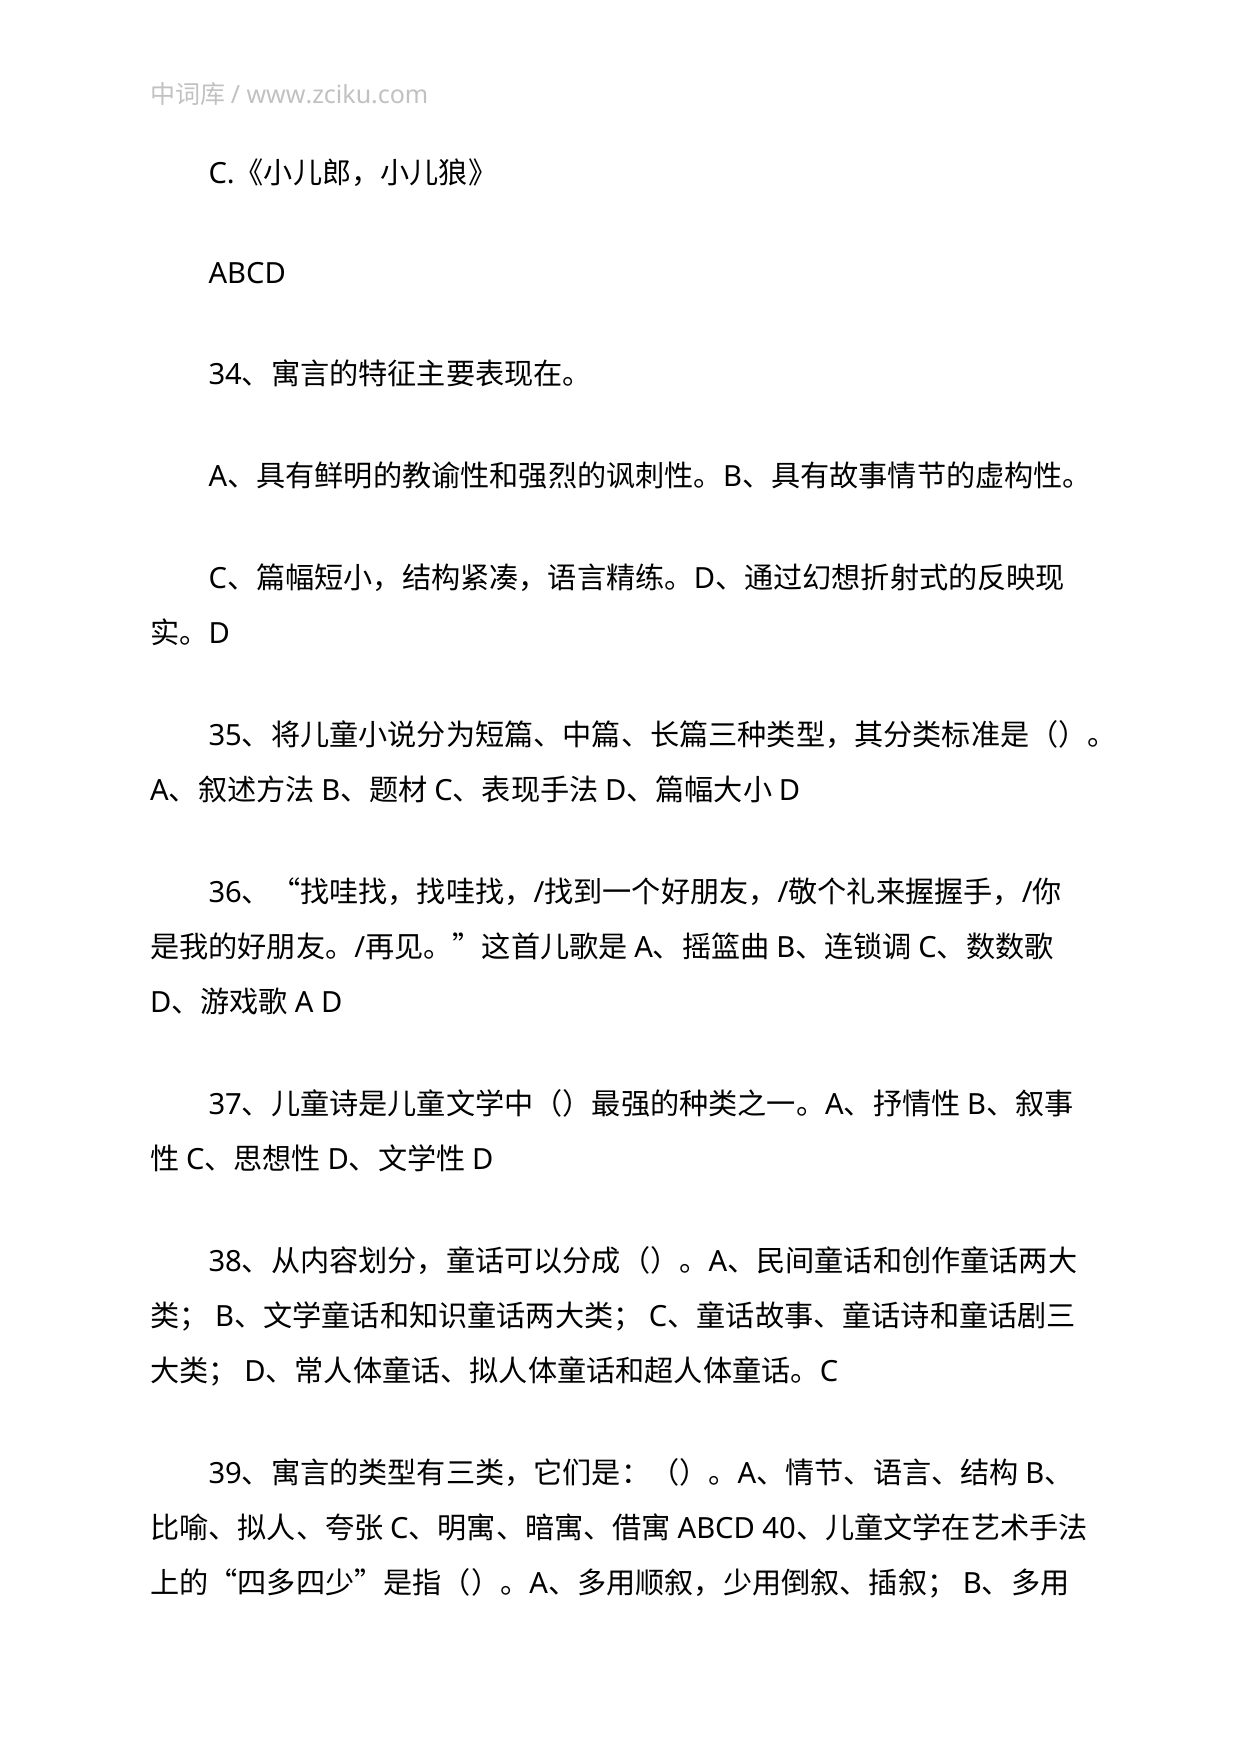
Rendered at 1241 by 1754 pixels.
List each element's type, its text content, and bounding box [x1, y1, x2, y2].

text A、具有鲜明的教谕性和强烈的讽刺性。B、具有故事情节的虚构性。 [150, 452, 1090, 495]
text ABCD [150, 252, 1090, 292]
text 35、将儿童小说分为短篇、中篇、长篇三种类型，其分类标准是（）。A、叙述方法 B、题材 C、表现手法 D、篇幅大小 D [150, 711, 1090, 809]
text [150, 1449, 1090, 1602]
text 34、寓言的特征主要表现在。 [150, 350, 1090, 393]
text C.《小儿郎，小儿狼》 [150, 150, 1090, 192]
text 36、“找哇找，找哇找，/找到一个好朋友，/敬个礼来握握手，/你是我的好朋友。/再见。”这首儿歌是 A、摇篮曲 B、连锁调 C、数数歌 D、游戏歌 A D [150, 868, 1090, 1021]
text C、篇幅短小，结构紧凑，语言精练。D、通过幻想折射式的反映现实。D [150, 554, 1090, 652]
text 37、儿童诗是儿童文学中（）最强的种类之一。A、抒情性 B、叙事性 C、思想性 D、文学性 D [150, 1080, 1090, 1178]
text 38、从内容划分，童话可以分成（）。A、民间童话和创作童话两大类； B、文学童话和知识童话两大类； C、童话故事、童话诗和童话剧三大类； D、常人体童话、拟人体童话和超人体童话。C [150, 1237, 1090, 1390]
